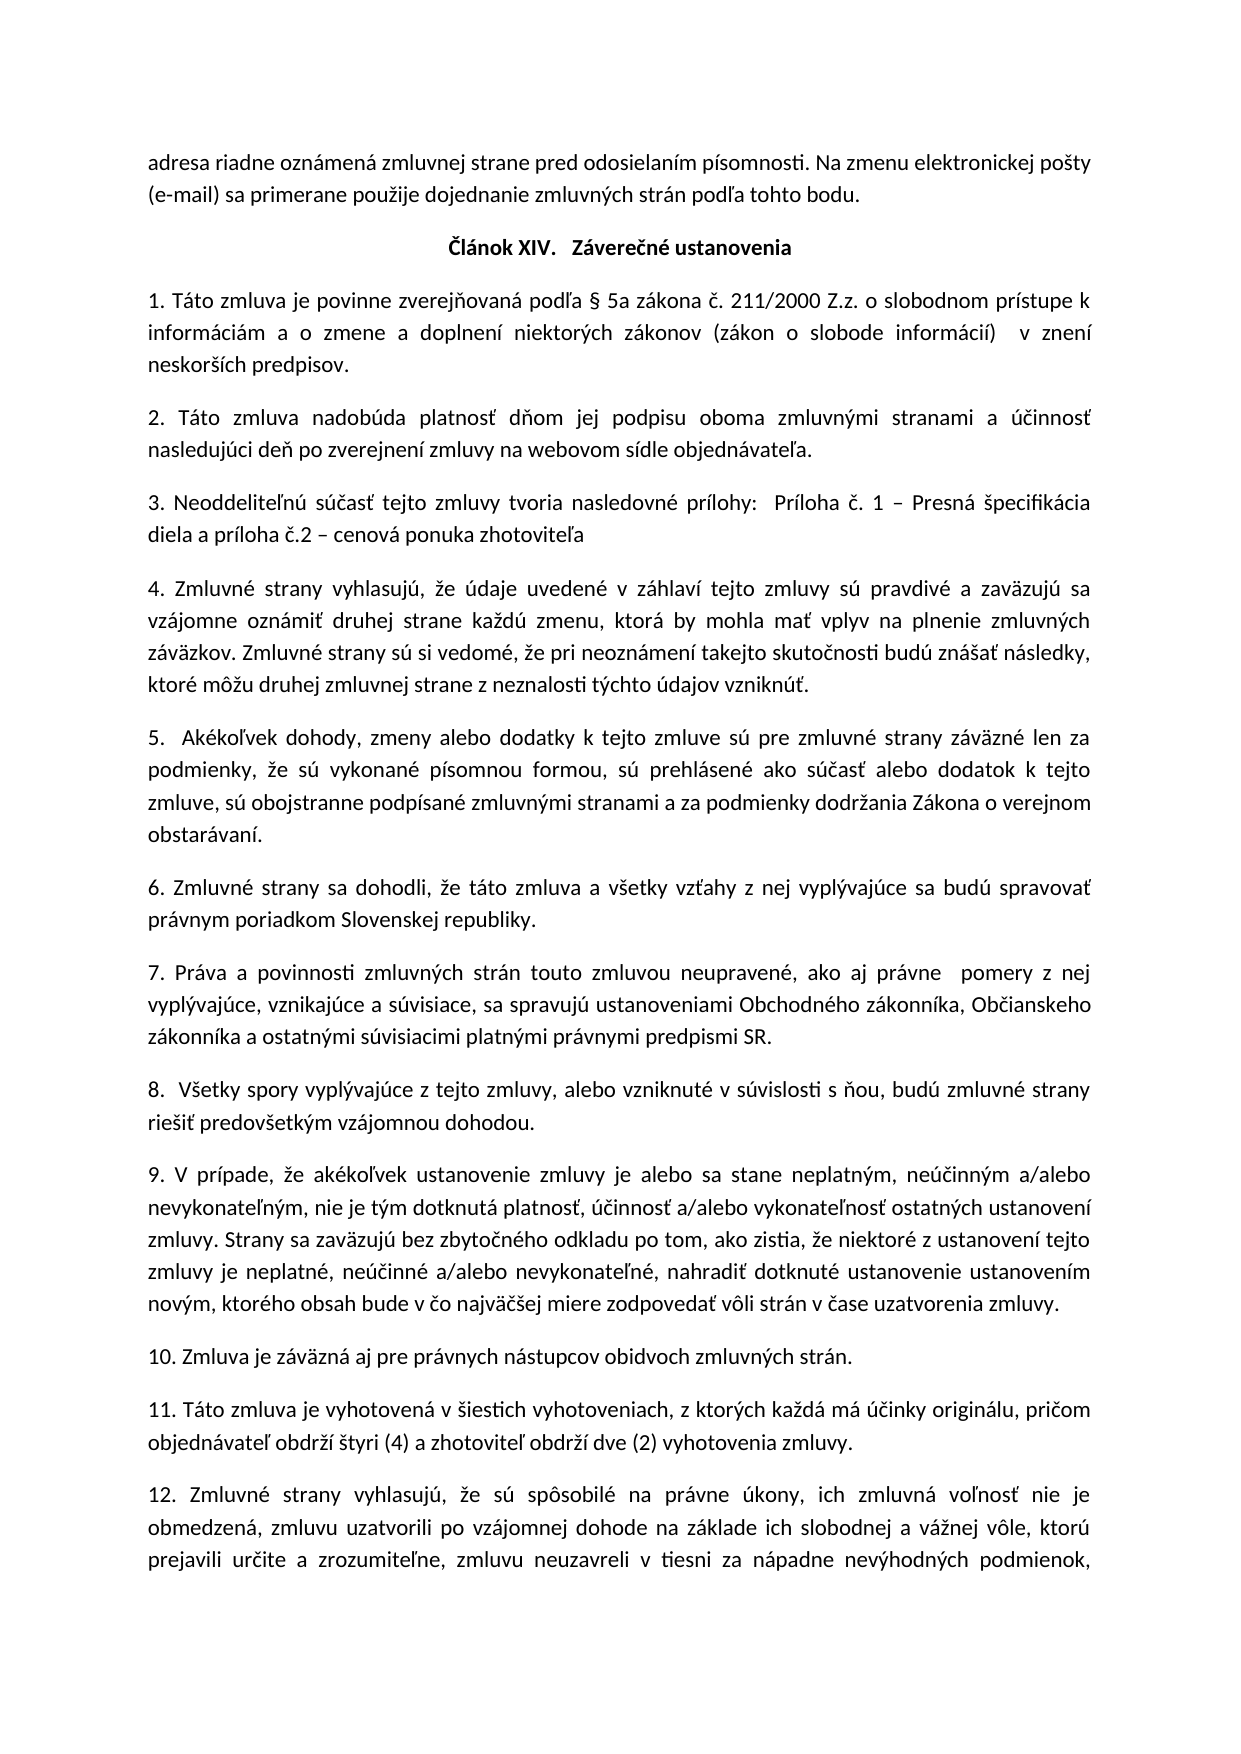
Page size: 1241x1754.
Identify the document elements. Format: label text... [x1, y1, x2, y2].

text 2. Táto zmluva nadobúda platnosť dňom jej podpisu oboma zmluvnými stranami a účinnosť nasledujúci deň po zverejnení zmluvy na webovom sídle objednávateľa. [148, 403, 1093, 463]
text Článok XIV. Záverečné ustanovenia [148, 233, 1093, 261]
text 4. Zmluvné strany vyhlasujú, že údaje uvedené v záhlaví tejto zmluvy sú pravdivé a zaväzujú sa vzájomne oznámiť druhej strane každú zmenu, ktorá by mohla mať vplyv na plnenie zmluvných záväzkov. Zmluvné strany sú si vedomé, že pri neoznámení takejto skutočnosti budú znášať následky, ktoré môžu druhej zmluvnej strane z neznalosti týchto údajov vzniknúť. [148, 574, 1093, 698]
text 1. Táto zmluva je povinne zverejňovaná podľa § 5a zákona č. 211/2000 Z.z. o slobodnom prístupe k informáciám a o zmene a doplnení niektorých zákonov (zákon o slobode informácií) v znení neskorších predpisov. [148, 286, 1093, 378]
text 10. Zmluva je záväzná aj pre právnych nástupcov obidvoch zmluvných strán. [148, 1342, 1093, 1370]
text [148, 1481, 1093, 1573]
text 7. Práva a povinnosti zmluvných strán touto zmluvou neupravené, ako aj právne pomery z nej vyplývajúce, vznikajúce a súvisiace, sa spravujú ustanoveniami Obchodného zákonníka, Občianskeho zákonníka a ostatnými súvisiacimi platnými právnymi predpismi SR. [148, 958, 1093, 1050]
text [148, 148, 1093, 208]
text 8. Všetky spory vyplývajúce z tejto zmluvy, alebo vzniknuté v súvislosti s ňou, budú zmluvné strany riešiť predovšetkým vzájomnou dohodou. [148, 1075, 1093, 1136]
text 5. Akékoľvek dohody, zmeny alebo dodatky k tejto zmluve sú pre zmluvné strany záväzné len za podmienky, že sú vykonané písomnou formou, sú prehlásené ako súčasť alebo dodatok k tejto zmluve, sú obojstranne podpísané zmluvnými stranami a za podmienky dodržania Zákona o verejnom obstarávaní. [148, 723, 1093, 848]
text 9. V prípade, že akékoľvek ustanovenie zmluvy je alebo sa stane neplatným, neúčinným a/alebo nevykonateľným, nie je tým dotknutá platnosť, účinnosť a/alebo vykonateľnosť ostatných ustanovení zmluvy. Strany sa zaväzujú bez zbytočného odkladu po tom, ako zistia, že niektoré z ustanovení tejto zmluvy je neplatné, neúčinné a/alebo nevykonateľné, nahradiť dotknuté ustanovenie ustanovením novým, ktorého obsah bude v čo najväčšej miere zodpovedať vôli strán v čase uzatvorenia zmluvy. [148, 1161, 1093, 1317]
text 3. Neoddeliteľnú súčasť tejto zmluvy tvoria nasledovné prílohy: Príloha č. 1 – Presná špecifikácia diela a príloha č.2 – cenová ponuka zhotoviteľa [148, 488, 1093, 549]
text 11. Táto zmluva je vyhotovená v šiestich vyhotoveniach, z ktorých každá má účinky originálu, pričom objednávateľ obdrží štyri (4) a zhotoviteľ obdrží dve (2) vyhotovenia zmluvy. [148, 1395, 1093, 1456]
text 6. Zmluvné strany sa dohodli, že táto zmluva a všetky vzťahy z nej vyplývajúce sa budú spravovať právnym poriadkom Slovenskej republiky. [148, 873, 1093, 933]
